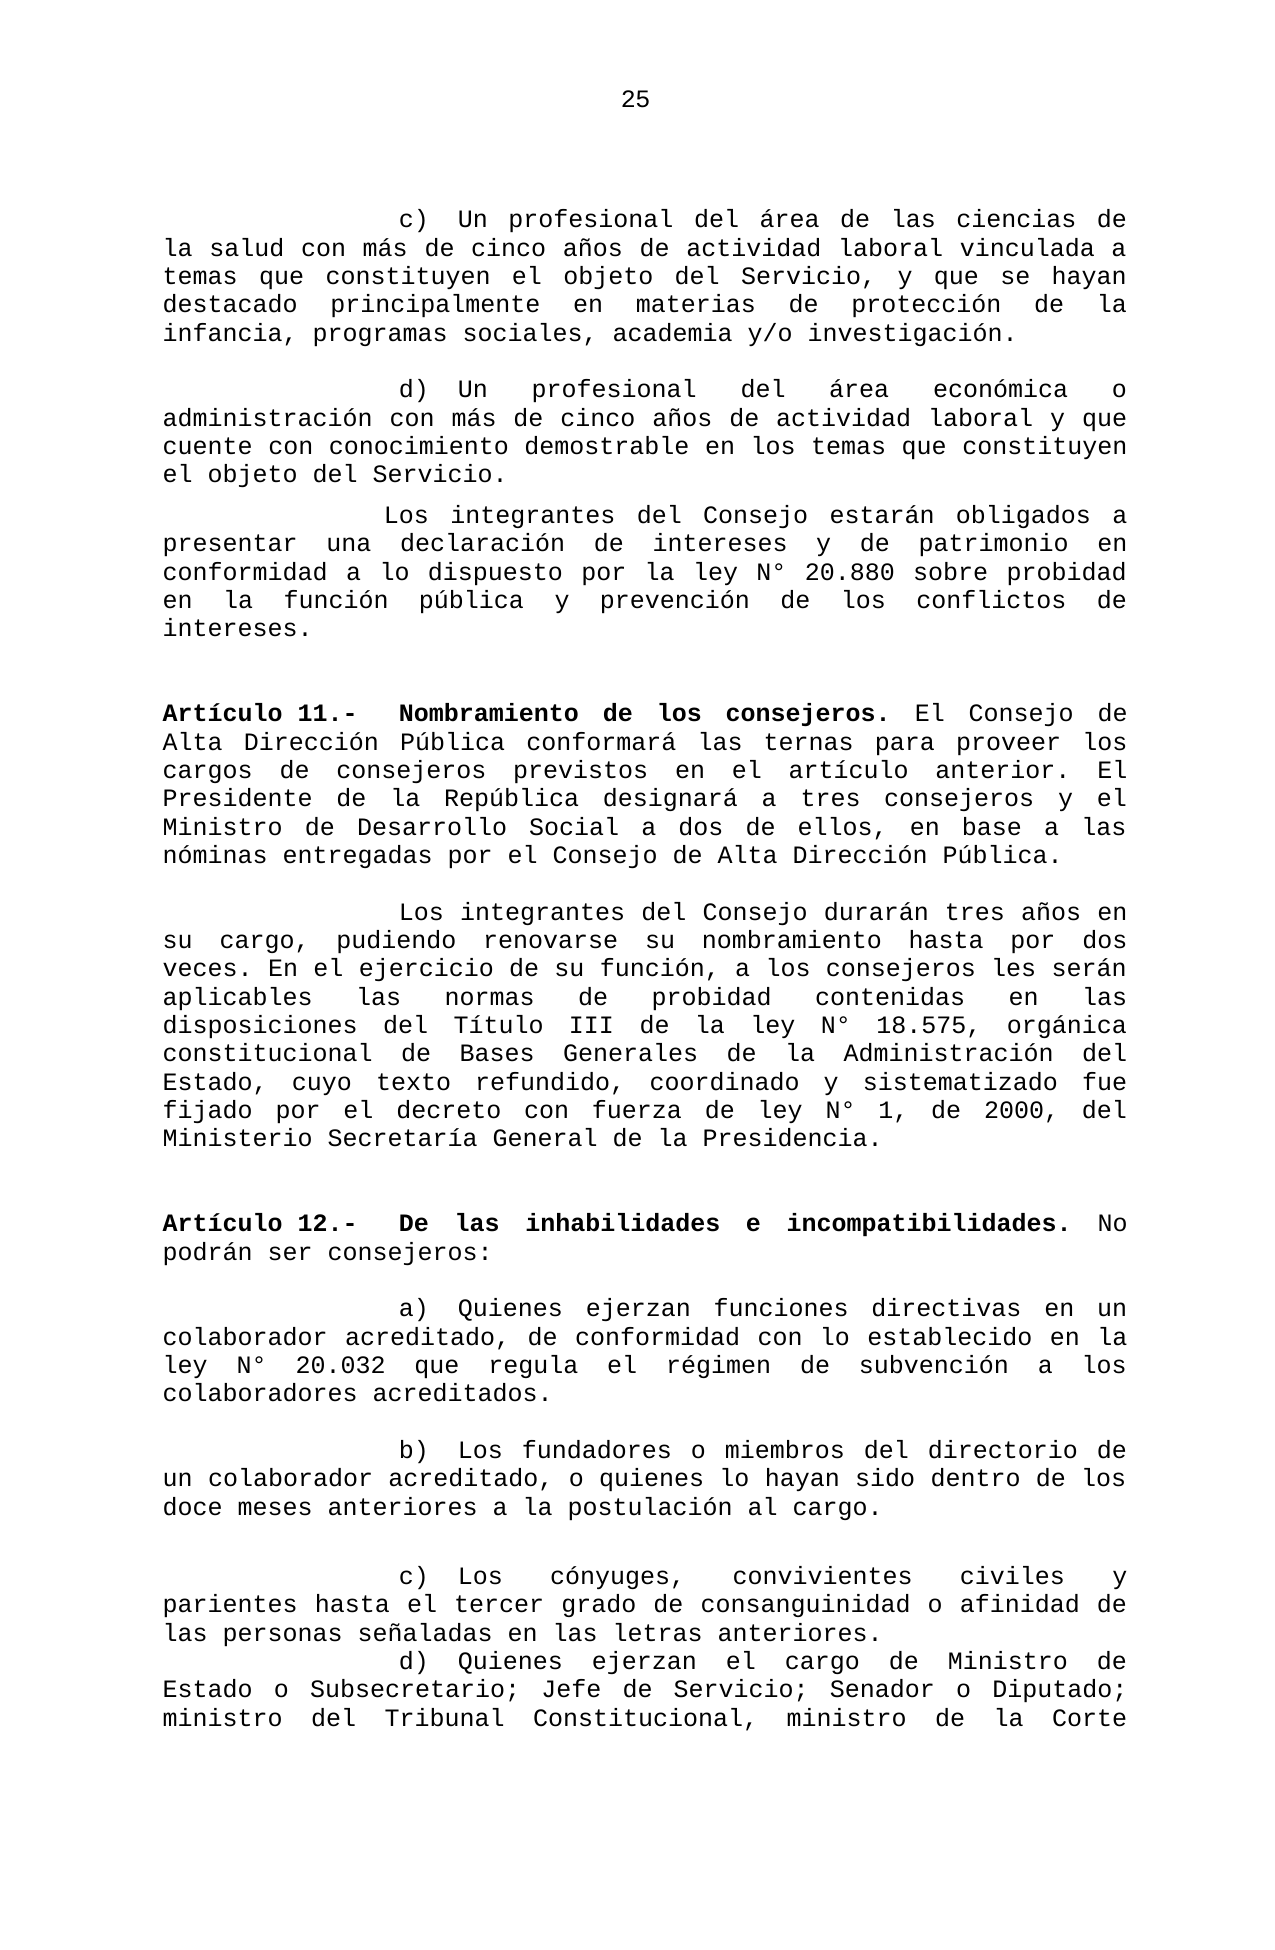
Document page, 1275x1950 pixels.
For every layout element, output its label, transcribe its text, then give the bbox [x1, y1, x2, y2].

list Quienes ejerzan funciones directivas en un colaborador acreditado, de conformidad con lo establecido en la ley N° 20.032 que regula el régimen de subvención a los colaboradores acreditados. [162, 1296, 1127, 1409]
text Artículo 11.- Nombramiento de los consejeros. El Consejo de Alta Dirección Pública conformará las ternas para proveer los cargos de consejeros previstos en el artículo anterior. El Presidente de la República designará a tres consejeros y el Ministro de Desarrollo Social a dos de ellos, en base a las nóminas entregadas por el Consejo de Alta Dirección Pública. [162, 701, 1127, 871]
text Artículo 12.- De las inhabilidades e incompatibilidades. No podrán ser consejeros: [162, 1211, 1127, 1268]
list Los cónyuges, convivientes civiles y parientes hasta el tercer grado de consanguinidad o afinidad de las personas señaladas en las letras anteriores. [162, 1563, 1127, 1648]
text Los integrantes del Consejo estarán obligados a presentar una declaración de intereses y de patrimonio en conformidad a lo dispuesto por la ley N° 20.880 sobre probidad en la función pública y prevención de los conflictos de intereses. [162, 503, 1127, 644]
list Un profesional del área económica o administración con más de cinco años de actividad laboral y que cuente con conocimiento demostrable en los temas que constituyen el objeto del Servicio. [162, 377, 1127, 490]
list Los fundadores o miembros del directorio de un colaborador acreditado, o quienes lo hayan sido dentro de los doce meses anteriores a la postulación al cargo. [162, 1438, 1127, 1523]
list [162, 1648, 1127, 1733]
text Los integrantes del Consejo durarán tres años en su cargo, pudiendo renovarse su nombramiento hasta por dos veces. En el ejercicio de su función, a los consejeros les serán aplicables las normas de probidad contenidas en las disposiciones del Título III de la ley N° 18.575, orgánica constitucional de Bases Generales de la Administración del Estado, cuyo texto refundido, coordinado y sistematizado fue fijado por el decreto con fuerza de ley N° 1, de 2000, del Ministerio Secretaría General de la Presidencia. [162, 899, 1127, 1154]
list Un profesional del área de las ciencias de la salud con más de cinco años de actividad laboral vinculada a temas que constituyen el objeto del Servicio, y que se hayan destacado principalmente en materias de protección de la infancia, programas sociales, academia y/o investigación. [162, 207, 1127, 348]
